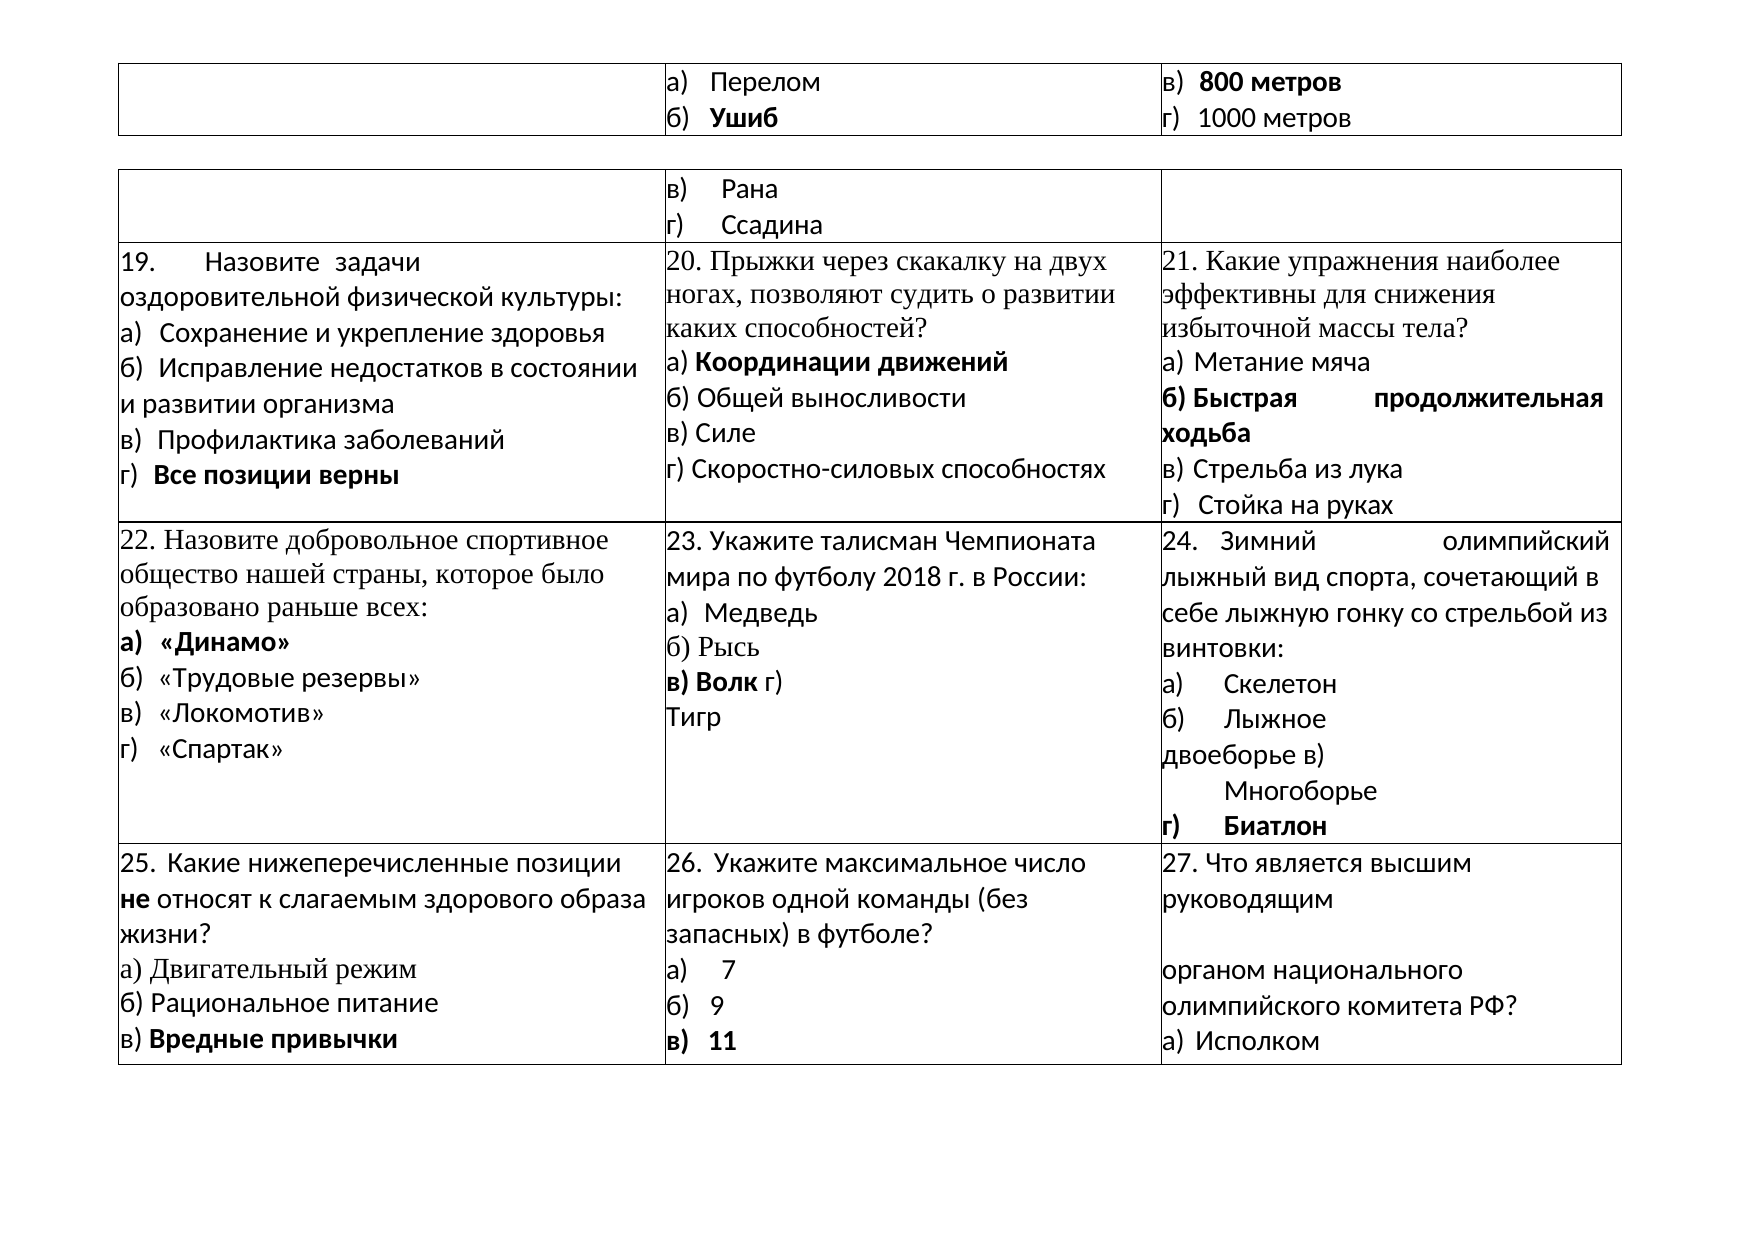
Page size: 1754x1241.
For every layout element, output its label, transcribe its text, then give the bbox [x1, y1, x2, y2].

table_cell 24. Зимний олимпийский лыжный вид спорта, сочетающий в себе лыжную гонку со стрельбой из винтовки: а) Скелетон б) Лыжное двоеборье в) Многоборье г) Биатлон [1162, 523, 1621, 843]
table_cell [119, 844, 665, 1063]
table_header [1162, 170, 1621, 242]
table_cell 19. Назовите задачи оздоровительной физической культуры: а) Сохранение и укрепление здоровья б) Исправление недостатков в состоянии и развитии организма в) Профилактика заболеваний г) Все позиции верны [119, 243, 665, 521]
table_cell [119, 64, 665, 135]
table_header [119, 170, 665, 242]
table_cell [1162, 844, 1621, 1063]
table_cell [666, 844, 1161, 1063]
table_cell 23. Укажите талисман Чемпионата мира по футболу 2018 г. в России: а) Медведь б) Рысь в) Волк г) Тигр [666, 523, 1161, 843]
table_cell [666, 64, 1161, 135]
table_cell 20. Прыжки через скакалку на двух ногах, позволяют судить о развитии каких способностей? а) Координации движений б) Общей выносливости в) Силе г) Скоростно-силовых способностях [666, 243, 1161, 521]
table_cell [1162, 64, 1621, 135]
table_cell 21. Какие упражнения наиболее эффективны для снижения избыточной массы тела? а) Метание мяча б) Быстрая продолжительная ходьба в) Стрельба из лука г) Стойка на руках [1162, 243, 1621, 521]
table_header в) Рана г) Ссадина [666, 170, 1161, 242]
table_cell 22. Назовите добровольное спортивное общество нашей страны, которое было образовано раньше всех: а) «Динамо» б) «Трудовые резервы» в) «Локомотив» г) «Спартак» [119, 523, 665, 843]
